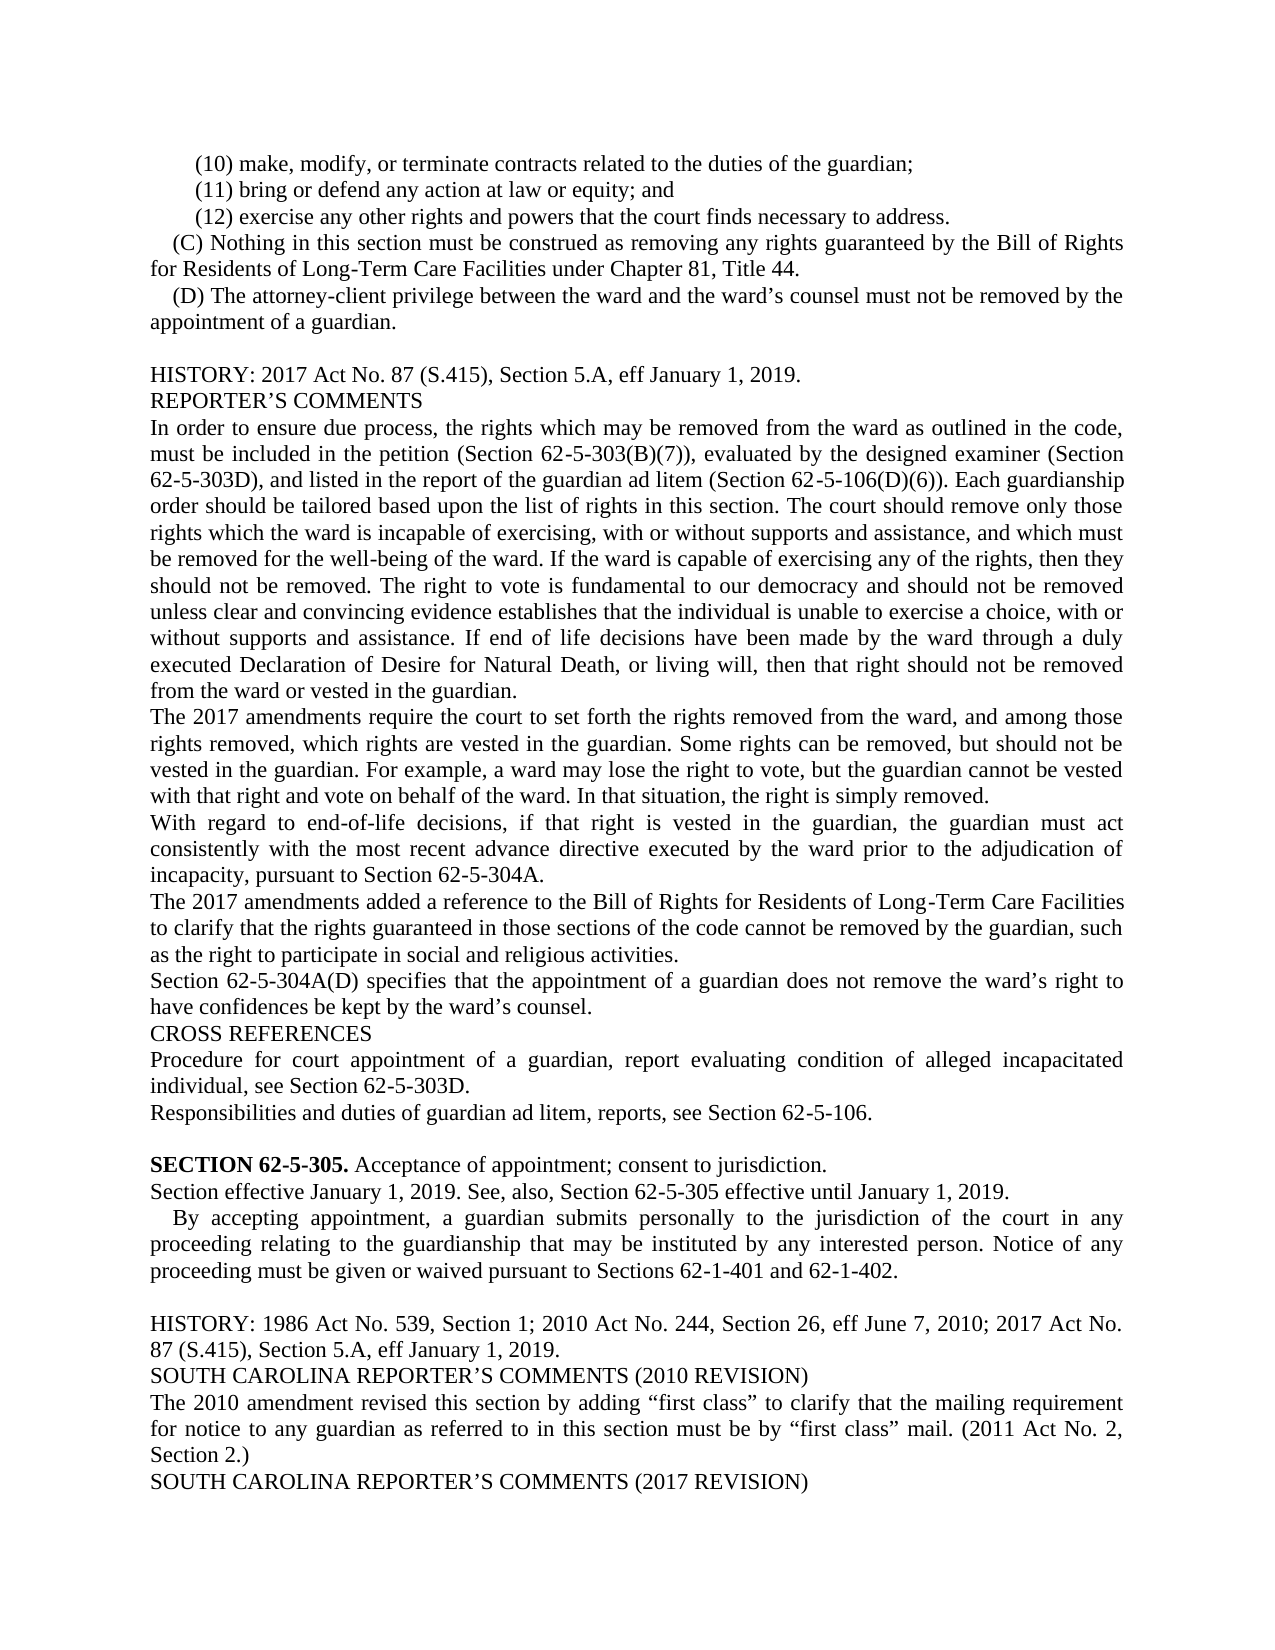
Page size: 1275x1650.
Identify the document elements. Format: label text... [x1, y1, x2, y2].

text REPORTER’S COMMENTS [150, 387, 1125, 413]
text (12) exercise any other rights and powers that the court finds necessary to address. [150, 203, 1125, 229]
text Procedure for court appointment of a guardian, report evaluating condition of alleged incapacitated individual, see Section 62-5-303D. [150, 1046, 1125, 1099]
text Responsibilities and duties of guardian ad litem, reports, see Section 62-5-106. [150, 1099, 1125, 1125]
text CROSS REFERENCES [150, 1020, 1125, 1046]
text Section effective January 1, 2019. See, also, Section 62-5-305 effective until January 1, 2019. [150, 1178, 1125, 1204]
text SECTION 62-5-305. Acceptance of appointment; consent to jurisdiction. [150, 1151, 1125, 1178]
text The 2017 amendments require the court to set forth the rights removed from the ward, and among those rights removed, which rights are vested in the guardian. Some rights can be removed, but should not be vested in the guardian. For example, a ward may lose the right to vote, but the guardian cannot be vested with that right and vote on behalf of the ward. In that situation, the right is simply removed. [150, 703, 1125, 809]
text SOUTH CAROLINA REPORTER’S COMMENTS (2010 REVISION) [150, 1362, 1125, 1389]
text Section 62-5-304A(D) specifies that the appointment of a guardian does not remove the ward’s right to have confidences be kept by the ward’s counsel. [150, 967, 1125, 1020]
text In order to ensure due process, the rights which may be removed from the ward as outlined in the code, must be included in the petition (Section 62-5-303(B)(7)), evaluated by the designed examiner (Section 62-5-303D), and listed in the report of the guardian ad litem (Section 62-5-106(D)(6)). Each guardianship order should be tailored based upon the list of rights in this section. The court should remove only those rights which the ward is incapable of exercising, with or without supports and assistance, and which must be removed for the well-being of the ward. If the ward is capable of exercising any of the rights, then they should not be removed. The right to vote is fundamental to our democracy and should not be removed unless clear and convincing evidence establishes that the individual is unable to exercise a choice, with or without supports and assistance. If end of life decisions have been made by the ward through a duly executed Declaration of Desire for Natural Death, or living will, then that right should not be removed from the ward or vested in the guardian. [150, 413, 1125, 703]
text The 2017 amendments added a reference to the Bill of Rights for Residents of Long-Term Care Facilities to clarify that the rights guaranteed in those sections of the code cannot be removed by the guardian, such as the right to participate in social and religious activities. [150, 888, 1125, 967]
text (11) bring or defend any action at law or equity; and [150, 176, 1125, 203]
text With regard to end-of-life decisions, if that right is vested in the guardian, the guardian must act consistently with the most recent advance directive executed by the ward prior to the adjudication of incapacity, pursuant to Section 62-5-304A. [150, 809, 1125, 888]
text (C) Nothing in this section must be construed as removing any rights guaranteed by the Bill of Rights for Residents of Long-Term Care Facilities under Chapter 81, Title 44. [150, 229, 1125, 282]
text HISTORY: 1986 Act No. 539, Section 1; 2010 Act No. 244, Section 26, eff June 7, 2010; 2017 Act No. 87 (S.415), Section 5.A, eff January 1, 2019. [150, 1309, 1125, 1362]
text The 2010 amendment revised this section by adding “first class” to clarify that the mailing requirement for notice to any guardian as referred to in this section must be by “first class” mail. (2011 Act No. 2, Section 2.) [150, 1389, 1125, 1468]
text HISTORY: 2017 Act No. 87 (S.415), Section 5.A, eff January 1, 2019. [150, 361, 1125, 387]
text By accepting appointment, a guardian submits personally to the jurisdiction of the court in any proceeding relating to the guardianship that may be instituted by any interested person. Notice of any proceeding must be given or waived pursuant to Sections 62-1-401 and 62-1-402. [150, 1204, 1125, 1283]
text SOUTH CAROLINA REPORTER’S COMMENTS (2017 REVISION) [150, 1468, 1125, 1494]
text (10) make, modify, or terminate contracts related to the duties of the guardian; [150, 150, 1125, 176]
text (D) The attorney-client privilege between the ward and the ward’s counsel must not be removed by the appointment of a guardian. [150, 282, 1125, 334]
